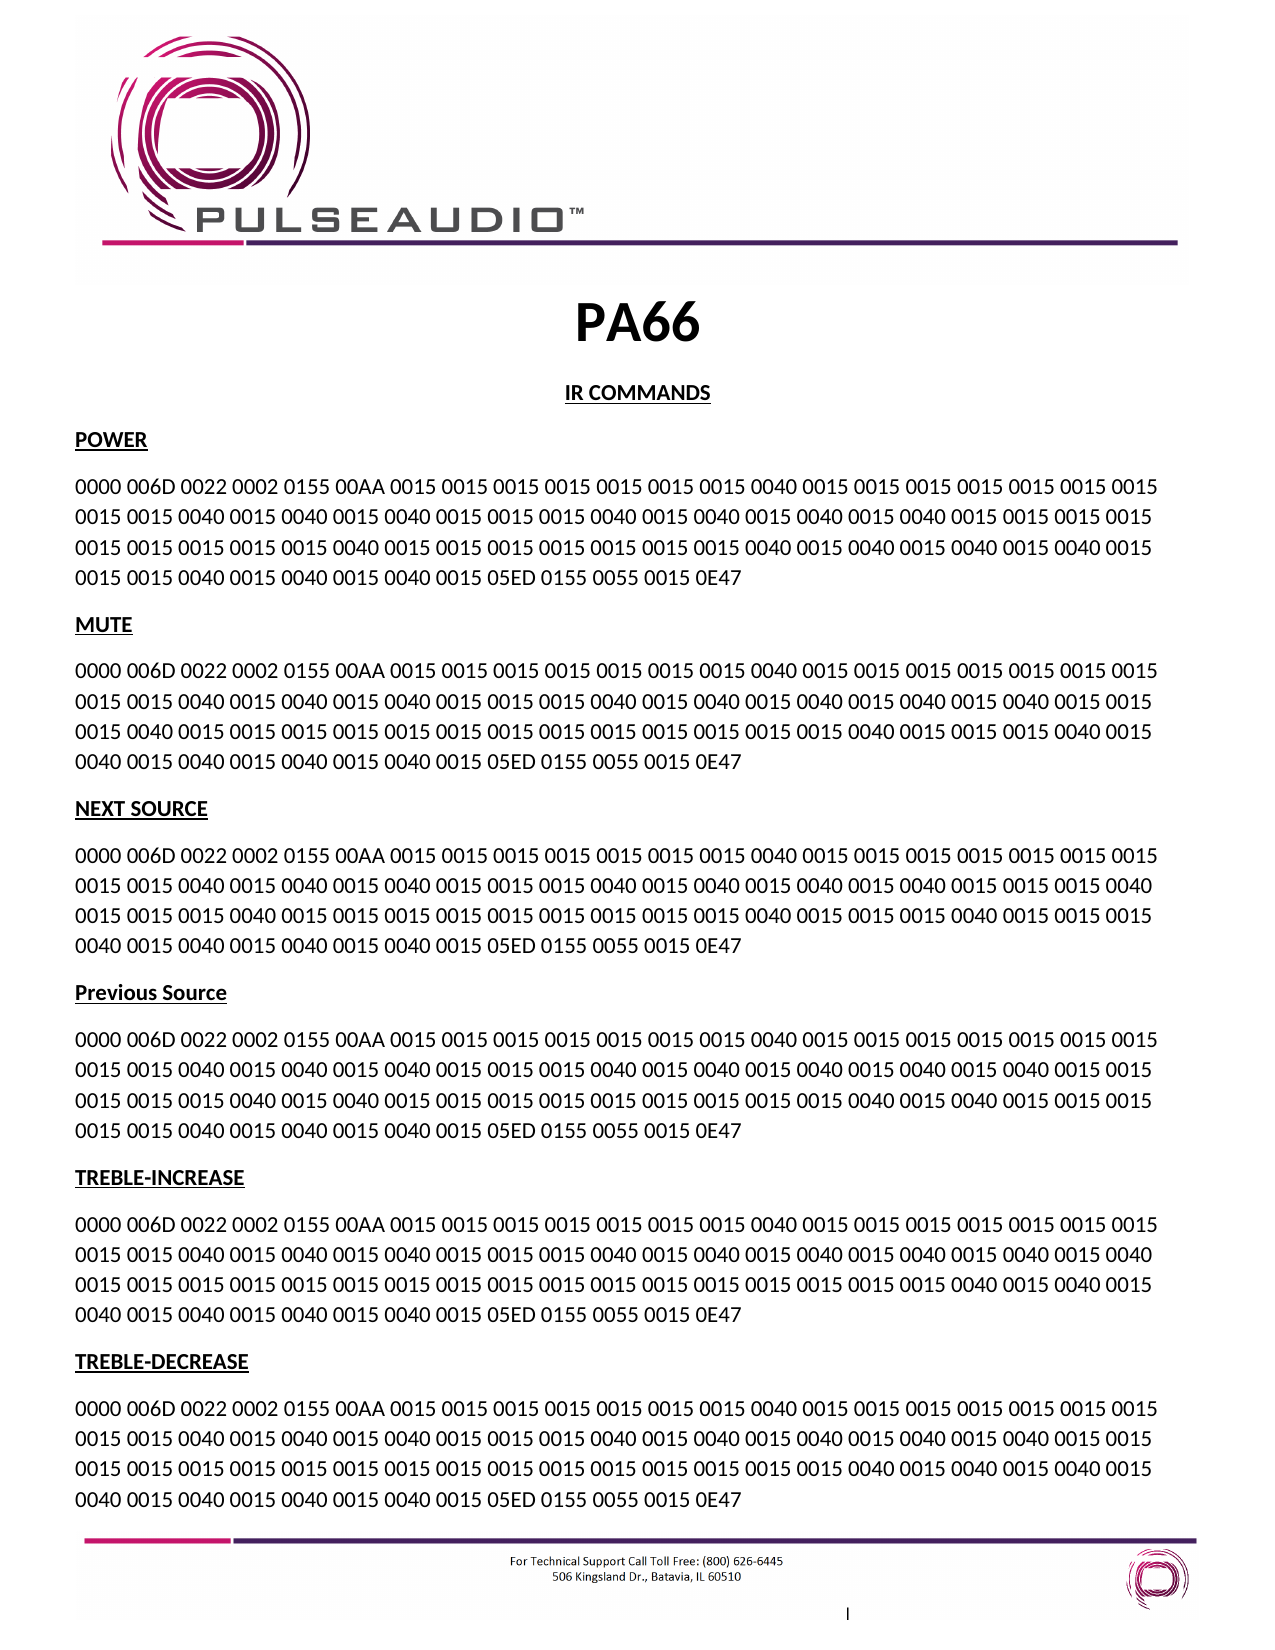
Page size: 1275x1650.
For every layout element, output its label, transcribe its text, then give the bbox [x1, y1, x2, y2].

text TREBLE-DECREASE [75, 1347, 1200, 1375]
text Previous Source [75, 978, 1200, 1007]
text 0000 006D 0022 0002 0155 00AA 0015 0015 0015 0015 0015 0015 0015 0040 0015 0015 0015 0015 0015 0015 0015 0015 0015 0040 0015 0040 0015 0040 0015 0015 0015 0040 0015 0040 0015 0040 0015 0040 0015 0040 0015 0015 0015 0015 0015 0040 0015 0040 0015 0015 0015 0015 0015 0015 0015 0015 0015 0040 0015 0040 0015 0015 0015 0015 0015 0040 0015 0040 0015 0040 0015 05ED 0155 0055 0015 0E47 [75, 1025, 1200, 1144]
text IR COMMANDS [75, 378, 1200, 407]
text 0000 006D 0022 0002 0155 00AA 0015 0015 0015 0015 0015 0015 0015 0040 0015 0015 0015 0015 0015 0015 0015 0015 0015 0040 0015 0040 0015 0040 0015 0015 0015 0040 0015 0040 0015 0040 0015 0040 0015 0015 0015 0040 0015 0015 0015 0040 0015 0015 0015 0015 0015 0015 0015 0015 0015 0040 0015 0015 0015 0040 0015 0015 0015 0040 0015 0040 0015 0040 0015 0040 0015 05ED 0155 0055 0015 0E47 [75, 841, 1200, 960]
text NEXT SOURCE [75, 794, 1200, 822]
picture [76, 1531, 1199, 1620]
text 0000 006D 0022 0002 0155 00AA 0015 0015 0015 0015 0015 0015 0015 0040 0015 0015 0015 0015 0015 0015 0015 0015 0015 0040 0015 0040 0015 0040 0015 0015 0015 0040 0015 0040 0015 0040 0015 0040 0015 0040 0015 0015 0015 0040 0015 0015 0015 0015 0015 0015 0015 0015 0015 0015 0015 0015 0015 0040 0015 0015 0015 0040 0015 0040 0015 0040 0015 0040 0015 0040 0015 05ED 0155 0055 0015 0E47 [75, 657, 1200, 775]
picture [75, 15, 1190, 285]
text 0000 006D 0022 0002 0155 00AA 0015 0015 0015 0015 0015 0015 0015 0040 0015 0015 0015 0015 0015 0015 0015 0015 0015 0040 0015 0040 0015 0040 0015 0015 0015 0040 0015 0040 0015 0040 0015 0040 0015 0040 0015 0040 0015 0015 0015 0015 0015 0015 0015 0015 0015 0015 0015 0015 0015 0015 0015 0015 0015 0040 0015 0040 0015 0040 0015 0040 0015 0040 0015 0040 0015 05ED 0155 0055 0015 0E47 [75, 1210, 1200, 1328]
text TREBLE-INCREASE [75, 1163, 1200, 1191]
text 0000 006D 0022 0002 0155 00AA 0015 0015 0015 0015 0015 0015 0015 0040 0015 0015 0015 0015 0015 0015 0015 0015 0015 0040 0015 0040 0015 0040 0015 0015 0015 0040 0015 0040 0015 0040 0015 0040 0015 0015 0015 0015 0015 0015 0015 0015 0015 0040 0015 0015 0015 0015 0015 0015 0015 0040 0015 0040 0015 0040 0015 0040 0015 0015 0015 0040 0015 0040 0015 0040 0015 05ED 0155 0055 0015 0E47 [75, 472, 1200, 591]
text MUTE [75, 610, 1200, 638]
text PA66 [75, 285, 1200, 356]
text 0000 006D 0022 0002 0155 00AA 0015 0015 0015 0015 0015 0015 0015 0040 0015 0015 0015 0015 0015 0015 0015 0015 0015 0040 0015 0040 0015 0040 0015 0015 0015 0040 0015 0040 0015 0040 0015 0040 0015 0040 0015 0015 0015 0015 0015 0015 0015 0015 0015 0015 0015 0015 0015 0015 0015 0015 0015 0040 0015 0040 0015 0040 0015 0040 0015 0040 0015 0040 0015 0040 0015 05ED 0155 0055 0015 0E47 [75, 1394, 1200, 1513]
text POWER [75, 425, 1200, 453]
